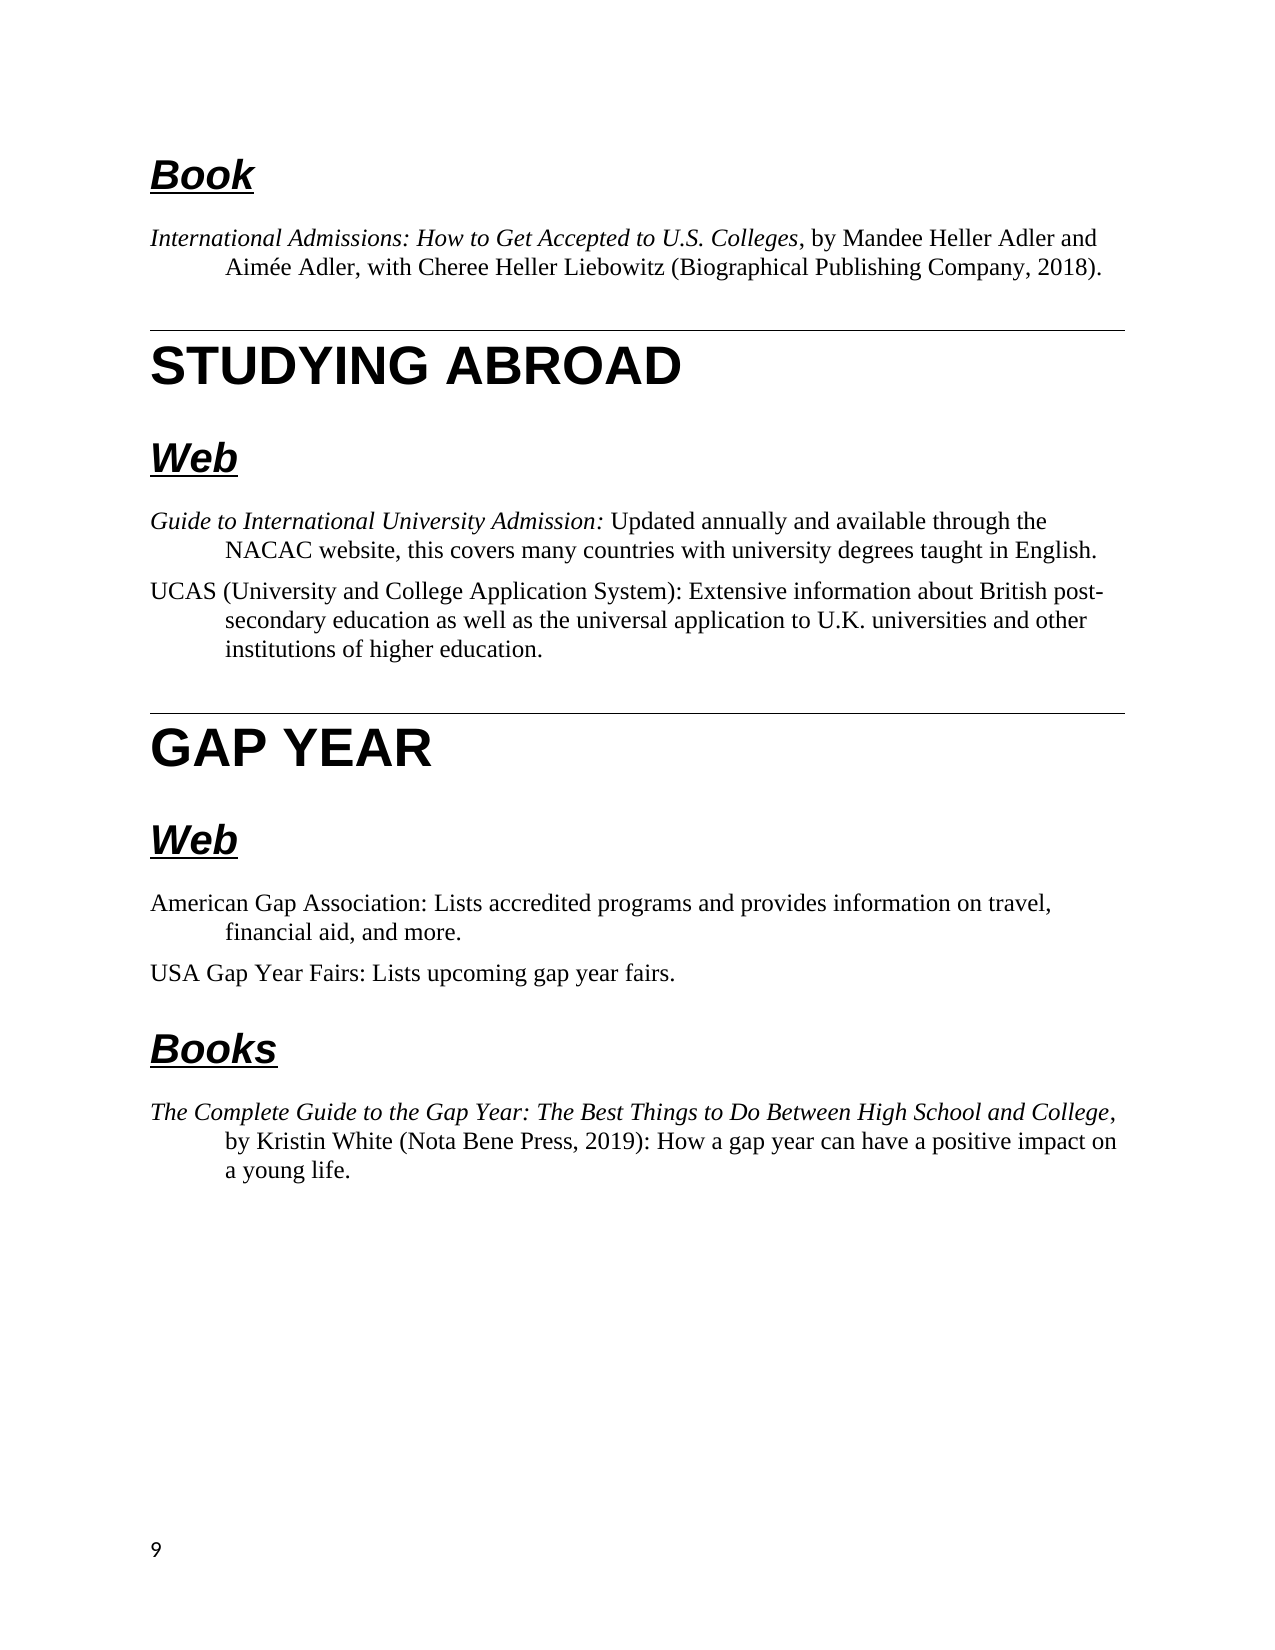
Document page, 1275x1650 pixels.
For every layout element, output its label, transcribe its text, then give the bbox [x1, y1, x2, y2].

text International Admissions: How to Get Accepted to U.S. Colleges, by Mandee Heller Adler and Aimée Adler, with Cheree Heller Liebowitz (Biographical Publishing Company, 2018). [150, 223, 1125, 280]
text USA Gap Year Fairs: Lists upcoming gap year fairs. [150, 958, 1125, 987]
text Guide to International University Admission: Updated annually and available through the NACAC website, this covers many countries with university degrees taught in English. [150, 506, 1125, 564]
text Books [150, 1024, 1125, 1072]
text The Complete Guide to the Gap Year: The Best Things to Do Between High School and College, by Kristin White (Nota Bene Press, 2019): How a gap year can have a positive impact on a young life. [150, 1097, 1125, 1184]
text Web [150, 433, 1125, 481]
text Book [150, 150, 1125, 198]
text GAP YEAR [150, 714, 1125, 778]
text Web [150, 815, 1125, 863]
text STUDYING ABROAD [150, 331, 1125, 396]
text American Gap Association: Lists accredited programs and provides information on travel, financial aid, and more. [150, 888, 1125, 946]
text UCAS (University and College Application System): Extensive information about British post-secondary education as well as the universal application to U.K. universities and other institutions of higher education. [150, 576, 1125, 662]
